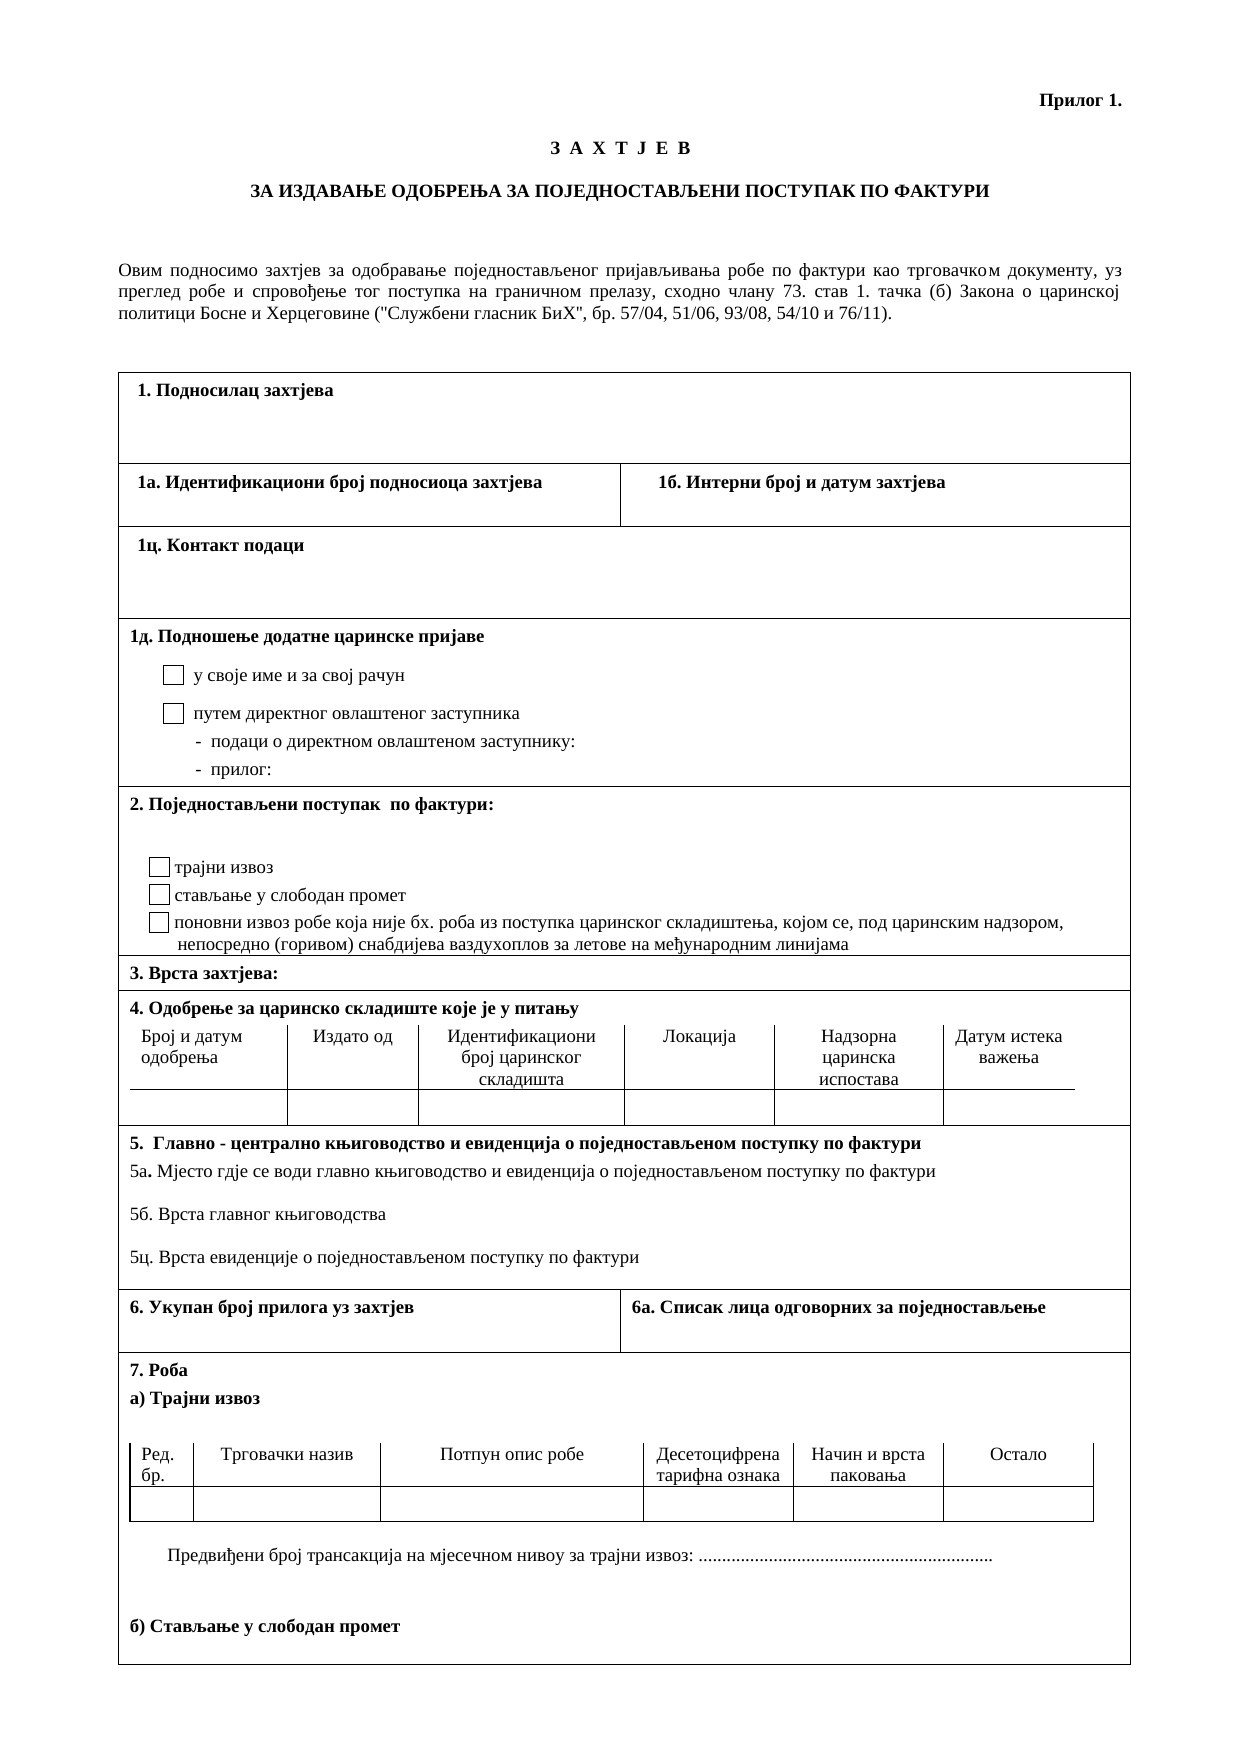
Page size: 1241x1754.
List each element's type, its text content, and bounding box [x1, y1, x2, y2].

table_cell 4. Одобрење за царинско складиште које је у питању [119, 991, 1130, 1124]
text Овим подносимо захтјев за одобравање поједностављеног пријављивања робе по фактури као трговачком документу, уз преглед робе и спровођење тог поступка на граничном прелазу, сходно члану 73. став 1. тачка (б) Закона о царинској политици Босне и Херцеговине (''Службени гласник БиХ'', бр. 57/04, 51/06, 93/08, 54/10 и 76/11). [118, 259, 1122, 323]
table_cell 6а. Списак лица одговорних за поједностављење [621, 1290, 1130, 1352]
table_header 1. Подносилац захтјева [119, 373, 1130, 463]
table_cell 1а. Идентификациони број подносиоца захтјева [119, 464, 620, 526]
table_cell 5ц. Врста евиденције о поједностављеном поступку по фактури [119, 1246, 1130, 1289]
subtitle З А Х Т Ј Е В [118, 137, 1122, 158]
table_cell 5б. Врста главног књиговодства [119, 1203, 1130, 1246]
table_cell 2. Поједностављени поступак по фактури: трајни извоз стављање у слободан промет поновни извоз робе која није бх. роба из поступка царинског складиштења, којом се, под царинским надзором, непосредно (горивом) снабдијева ваздухоплов за летове на међународним линијама [119, 787, 1130, 954]
table_cell 5. Главно - централно књиговодство и евиденција о поједностављеном поступку по фактури [119, 1126, 1130, 1160]
table_cell 1ц. Контакт подаци [119, 527, 1130, 618]
table_cell 5а. Мјесто гдје се води главно књиговодство и евиденција о поједностављеном поступку по фактури [119, 1160, 1130, 1203]
table_cell 1д. Подношење додатне царинске пријаве у своје име и за свој рачун путем директног овлаштеног заступника - подаци о директном овлаштеном заступнику: - прилог: [119, 619, 1130, 786]
table_cell 1б. Интерни број и датум захтјева [621, 464, 1130, 526]
text Прилог 1. [88, 89, 1122, 110]
table_cell 6. Укупан број прилога уз захтјев [119, 1290, 620, 1352]
subtitle ЗА ИЗДАВАЊЕ ОДОБРЕЊА ЗА ПОЈЕДНОСТАВЉЕНИ ПОСТУПАК ПО ФАКТУРИ [118, 180, 1122, 201]
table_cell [119, 1353, 1130, 1664]
table_cell 3. Врста захтјева: [119, 956, 1130, 989]
